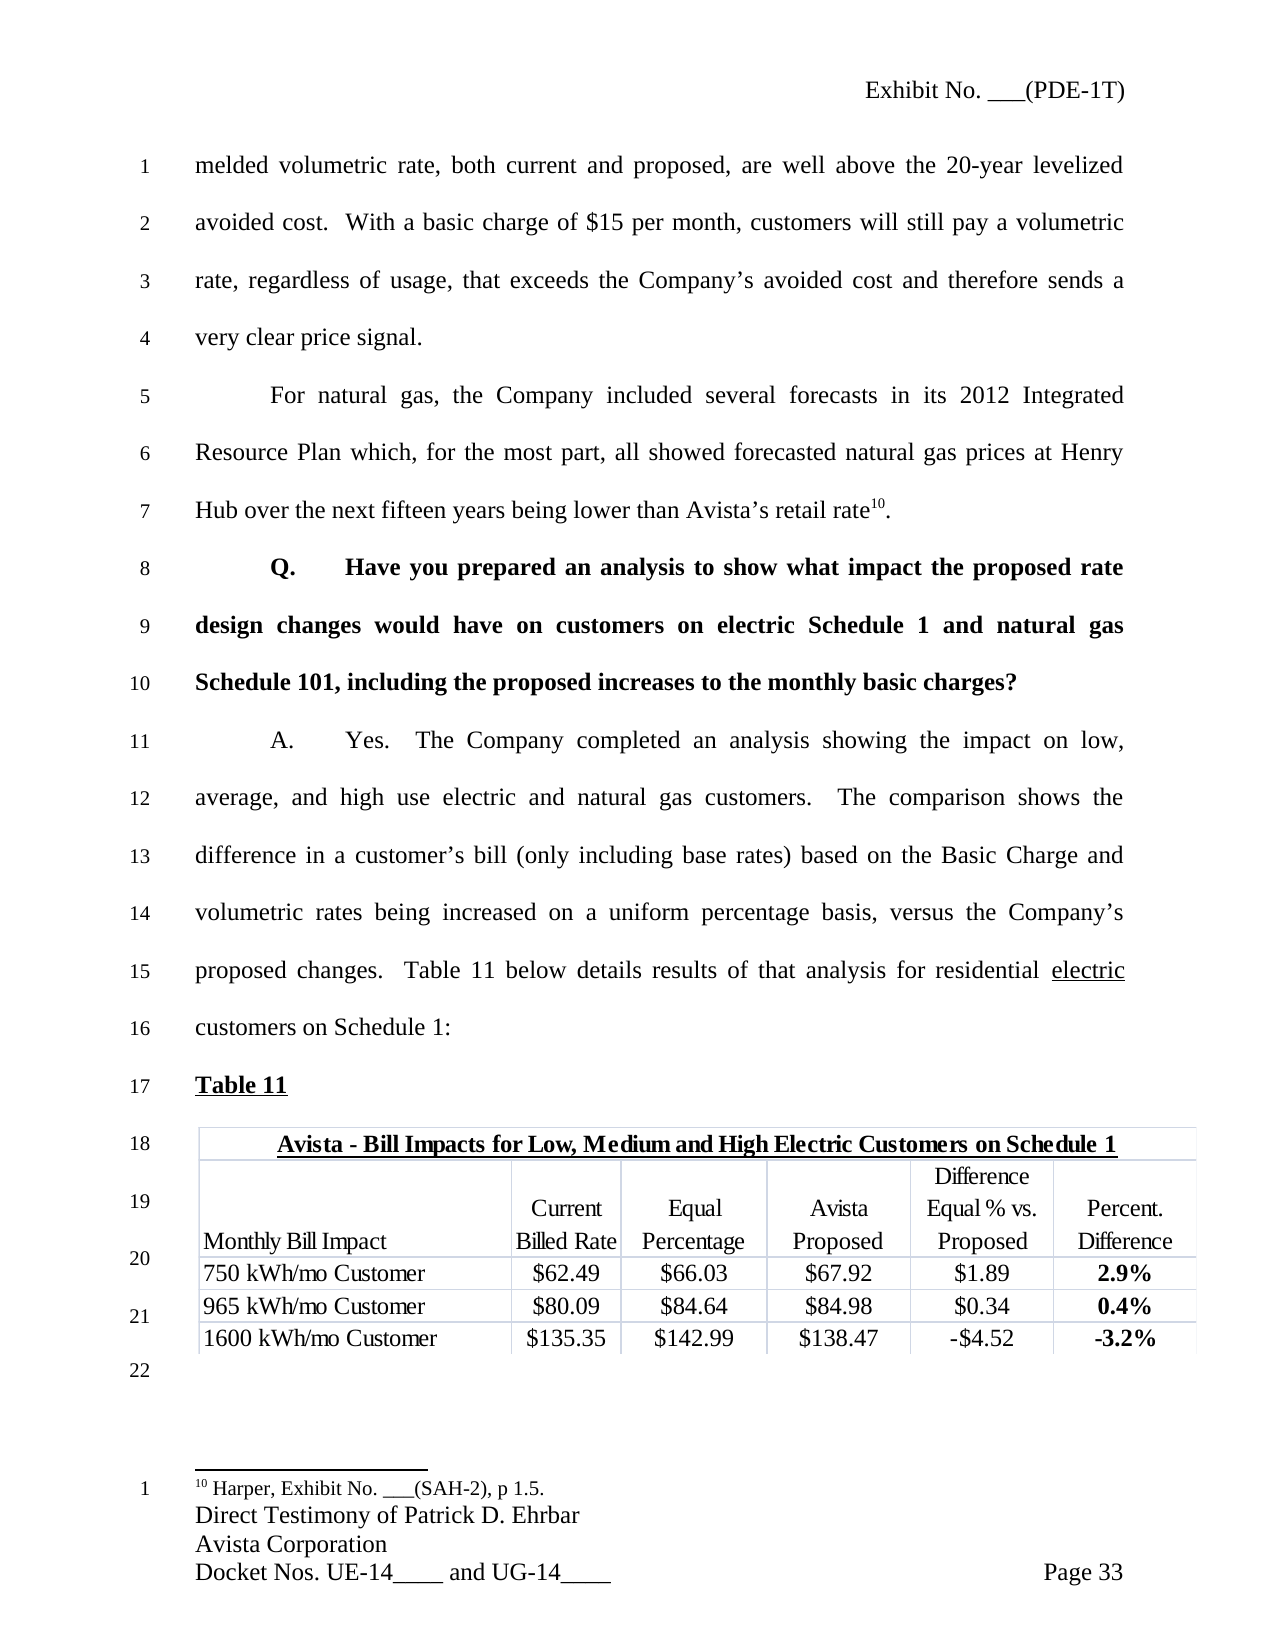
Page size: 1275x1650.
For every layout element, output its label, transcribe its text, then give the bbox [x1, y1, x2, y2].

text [195, 150, 1125, 351]
text Table 11 [195, 1070, 1125, 1099]
text For natural gas, the Company included several forecasts in its 2012 Integrated Resource Plan which, for the most part, all showed forecasted natural gas prices at Henry Hub over the next fifteen years being lower than Avista’s retail rate. [195, 380, 1125, 524]
text A. Yes. The Company completed an analysis showing the impact on low, average, and high use electric and natural gas customers. The comparison shows the difference in a customer’s bill (only including base rates) based on the Basic Charge and volumetric rates being increased on a uniform percentage basis, versus the Company’s proposed changes. Table 11 below details results of that analysis for residential electric customers on Schedule 1: [195, 725, 1125, 1041]
text Q. Have you prepared an analysis to show what impact the proposed rate design changes would have on customers on electric Schedule 1 and natural gas Schedule 101, including the proposed increases to the monthly basic charges? [195, 552, 1125, 696]
